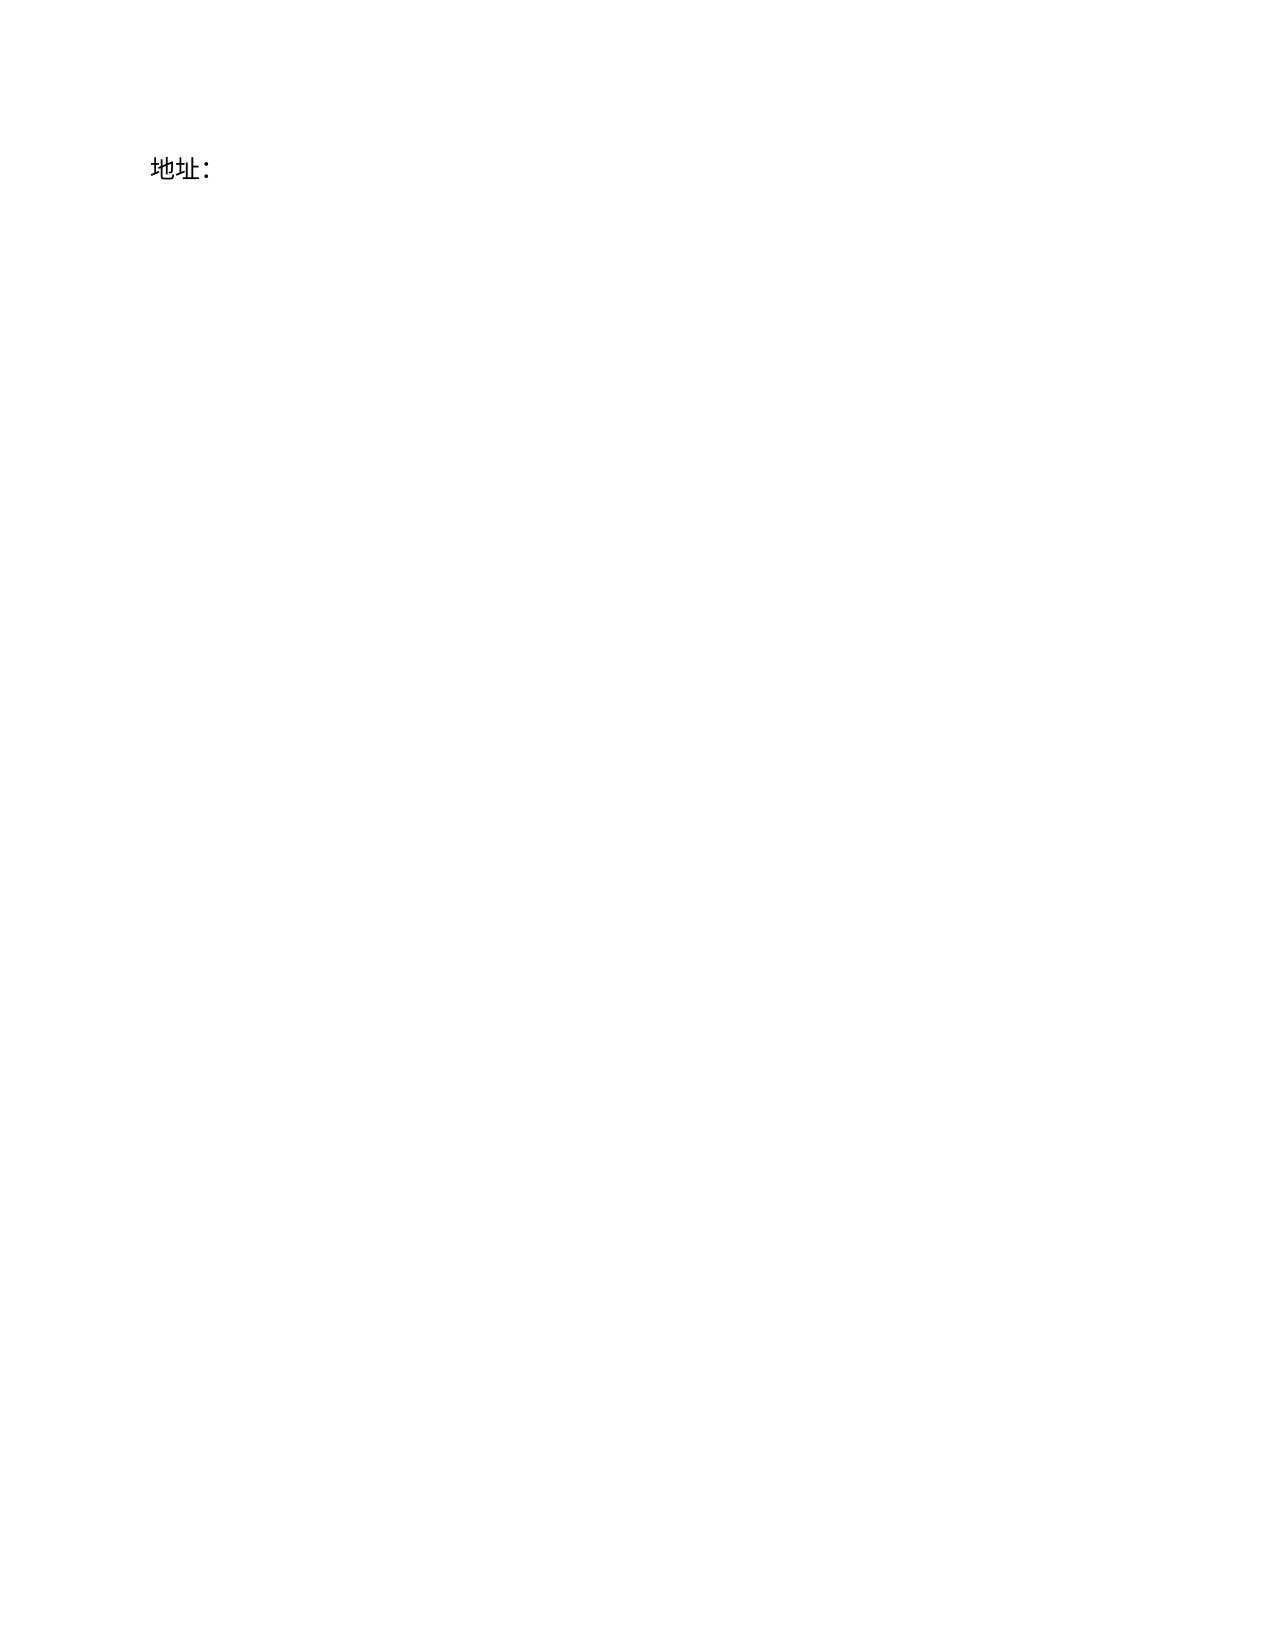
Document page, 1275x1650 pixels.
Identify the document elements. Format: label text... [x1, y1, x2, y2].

text 地址： [150, 150, 1125, 186]
